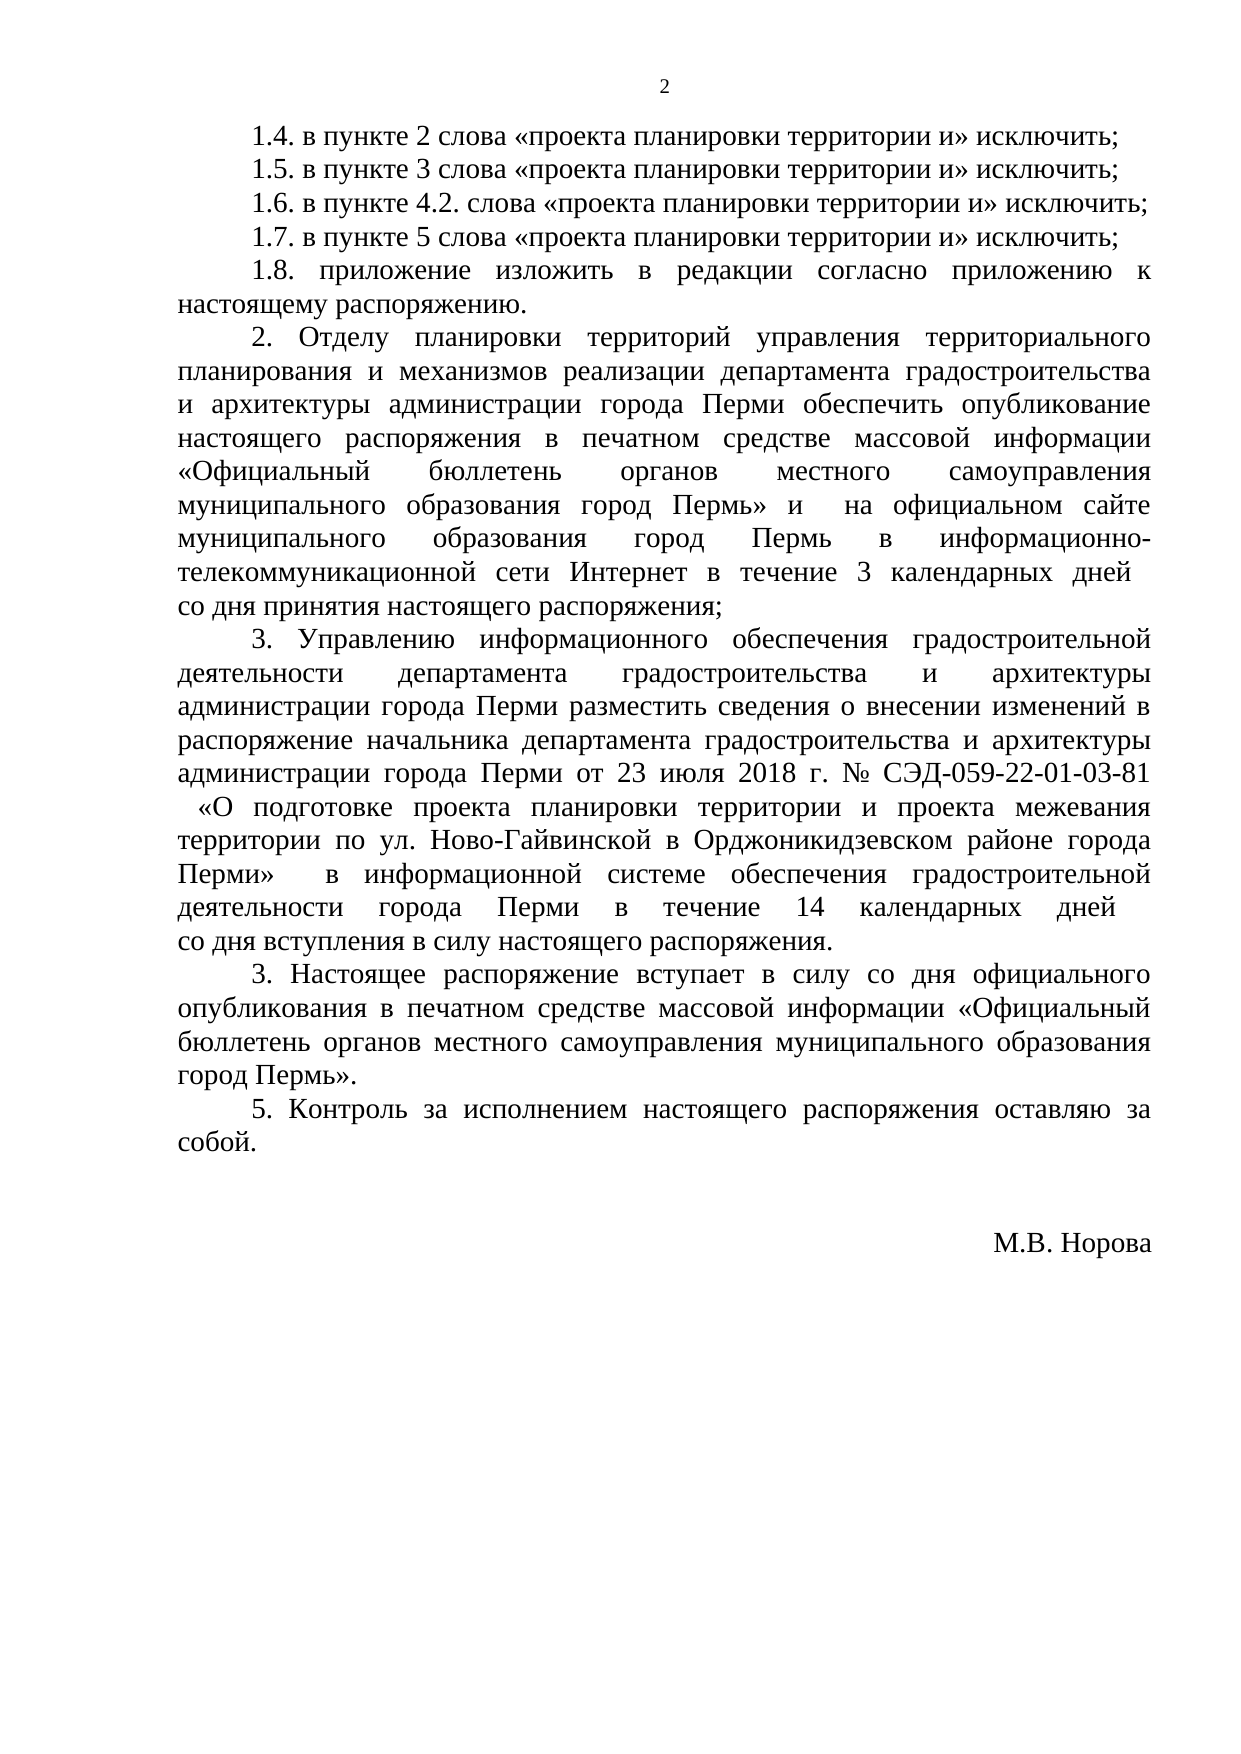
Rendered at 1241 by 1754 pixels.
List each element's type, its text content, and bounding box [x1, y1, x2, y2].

text 1.5. в пункте 3 слова «проекта планировки территории и» исключить; [177, 152, 1152, 185]
text М.В. Норова [177, 1225, 1152, 1258]
text 1.8. приложение изложить в редакции согласно приложению к настоящему распоряжению. [177, 252, 1152, 319]
text 5. Контроль за исполнением настоящего распоряжения оставляю за собой. [177, 1091, 1152, 1158]
text 3. Настоящее распоряжение вступает в силу со дня официального опубликования в печатном средстве массовой информации «Официальный бюллетень органов местного самоуправления муниципального образования город Пермь». [177, 957, 1152, 1091]
text 2. Отделу планировки территорий управления территориального планирования и механизмов реализации департамента градостроительства и архитектуры администрации города Перми обеспечить опубликование настоящего распоряжения в печатном средстве массовой информации «Официальный бюллетень органов местного самоуправления муниципального образования город Пермь» и на официальном сайте муниципального образования город Пермь в информационно-телекоммуникационной сети Интернет в течение 3 календарных дней со дня принятия настоящего распоряжения; [177, 319, 1152, 621]
text 1.7. в пункте 5 слова «проекта планировки территории и» исключить; [177, 219, 1152, 252]
text 1.6. в пункте 4.2. слова «проекта планировки территории и» исключить; [177, 185, 1152, 219]
text 3. Управлению информационного обеспечения градостроительной деятельности департамента градостроительства и архитектуры администрации города Перми разместить сведения о внесении изменений в распоряжение начальника департамента градостроительства и архитектуры администрации города Перми от 23 июля 2018 г. № СЭД-059-22-01-03-81 «О подготовке проекта планировки территории и проекта межевания территории по ул. Ново-Гайвинской в Орджоникидзевском районе города Перми» в информационной системе обеспечения градостроительной деятельности города Перми в течение 14 календарных дней со дня вступления в силу настоящего распоряжения. [177, 621, 1152, 957]
text 1.4. в пункте 2 слова «проекта планировки территории и» исключить; [177, 118, 1152, 152]
